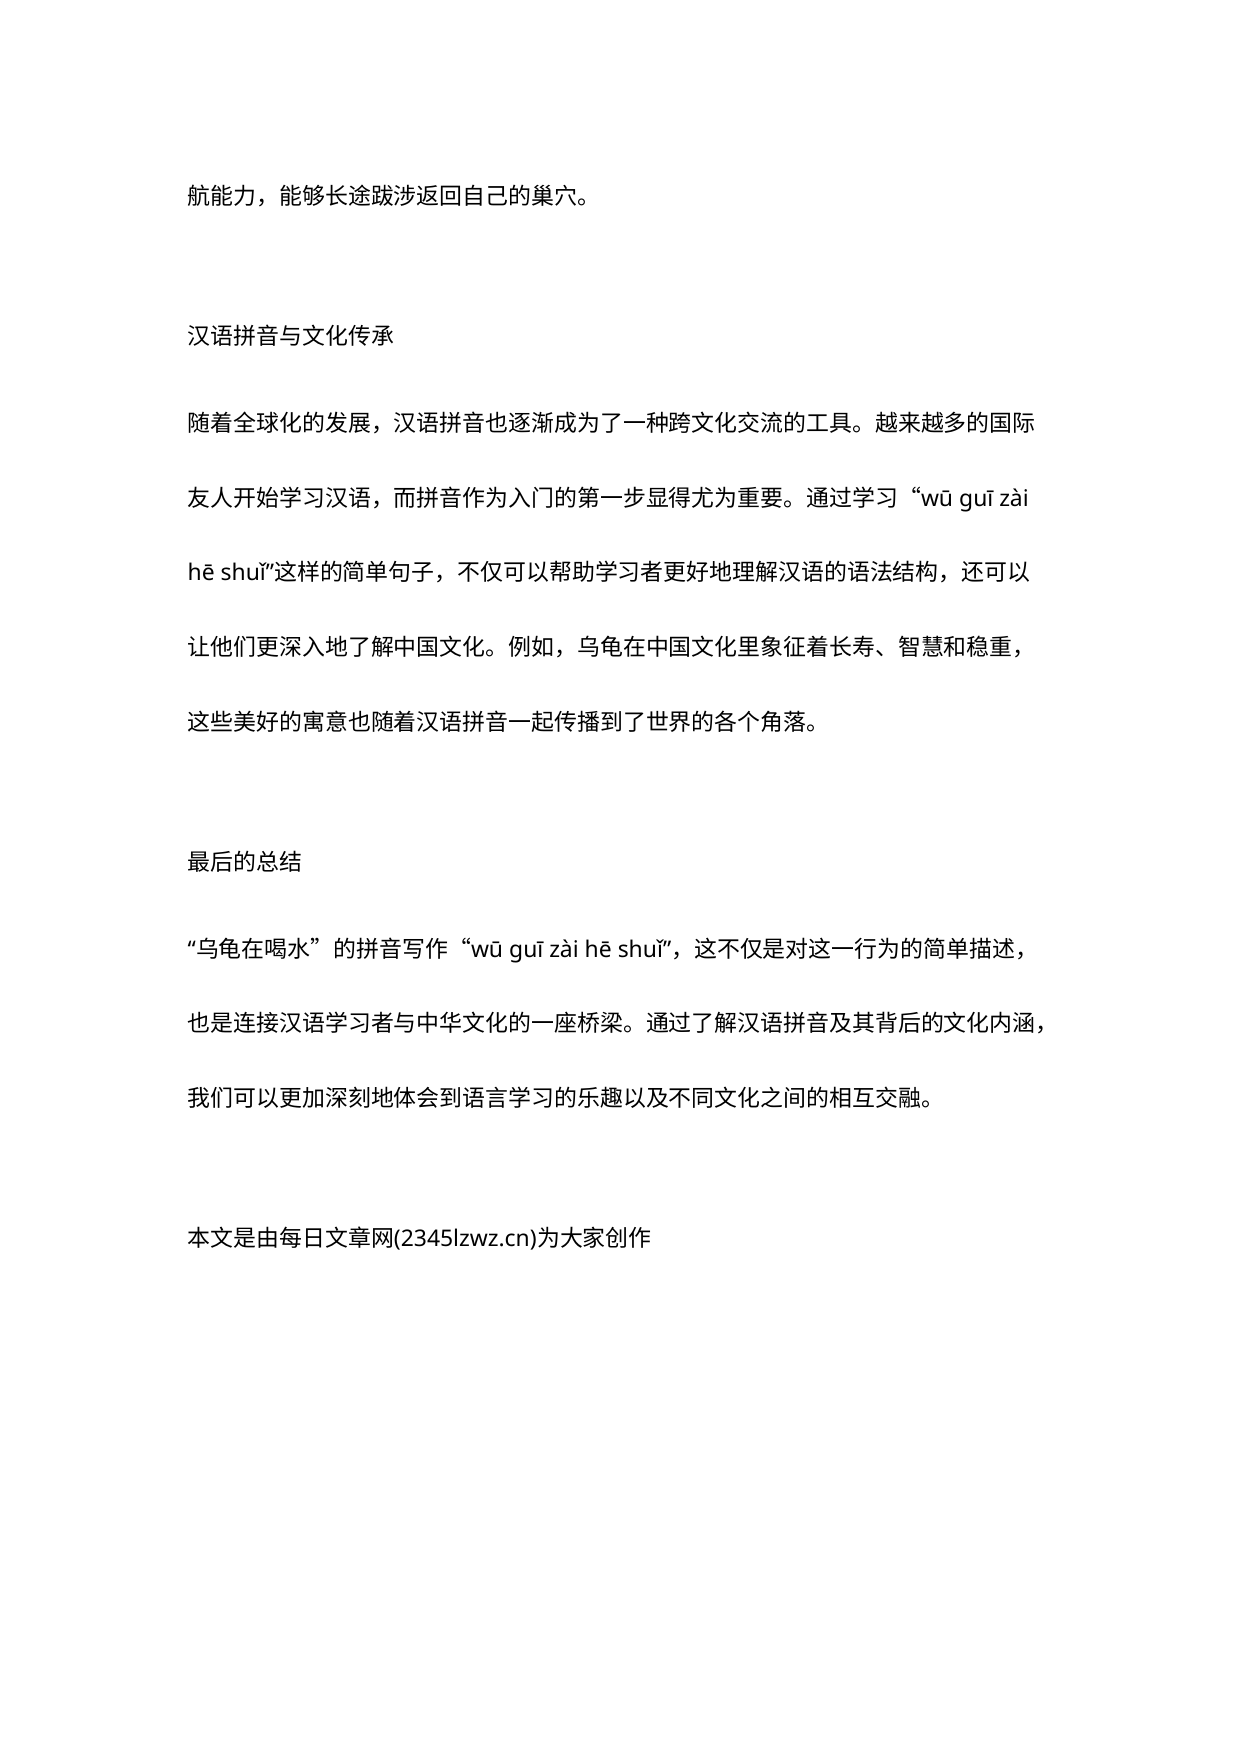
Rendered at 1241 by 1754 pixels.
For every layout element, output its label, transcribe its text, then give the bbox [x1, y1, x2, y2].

text 最后的总结 [187, 828, 1053, 893]
text 本文是由每日文章网(2345lzwz.cn)为大家创作 [187, 1204, 1053, 1269]
text 随着全球化的发展，汉语拼音也逐渐成为了一种跨文化交流的工具。越来越多的国际友人开始学习汉语，而拼音作为入门的第一步显得尤为重要。通过学习“wū guī zài hē shuǐ”这样的简单句子，不仅可以帮助学习者更好地理解汉语的语法结构，还可以让他们更深入地了解中国文化。例如，乌龟在中国文化里象征着长寿、智慧和稳重，这些美好的寓意也随着汉语拼音一起传播到了世界的各个角落。 [187, 389, 1053, 753]
text 汉语拼音与文化传承 [187, 302, 1053, 367]
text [187, 162, 1053, 227]
text “乌龟在喝水”的拼音写作“wū guī zài hē shuǐ”，这不仅是对这一行为的简单描述，也是连接汉语学习者与中华文化的一座桥梁。通过了解汉语拼音及其背后的文化内涵，我们可以更加深刻地体会到语言学习的乐趣以及不同文化之间的相互交融。 [187, 915, 1053, 1129]
